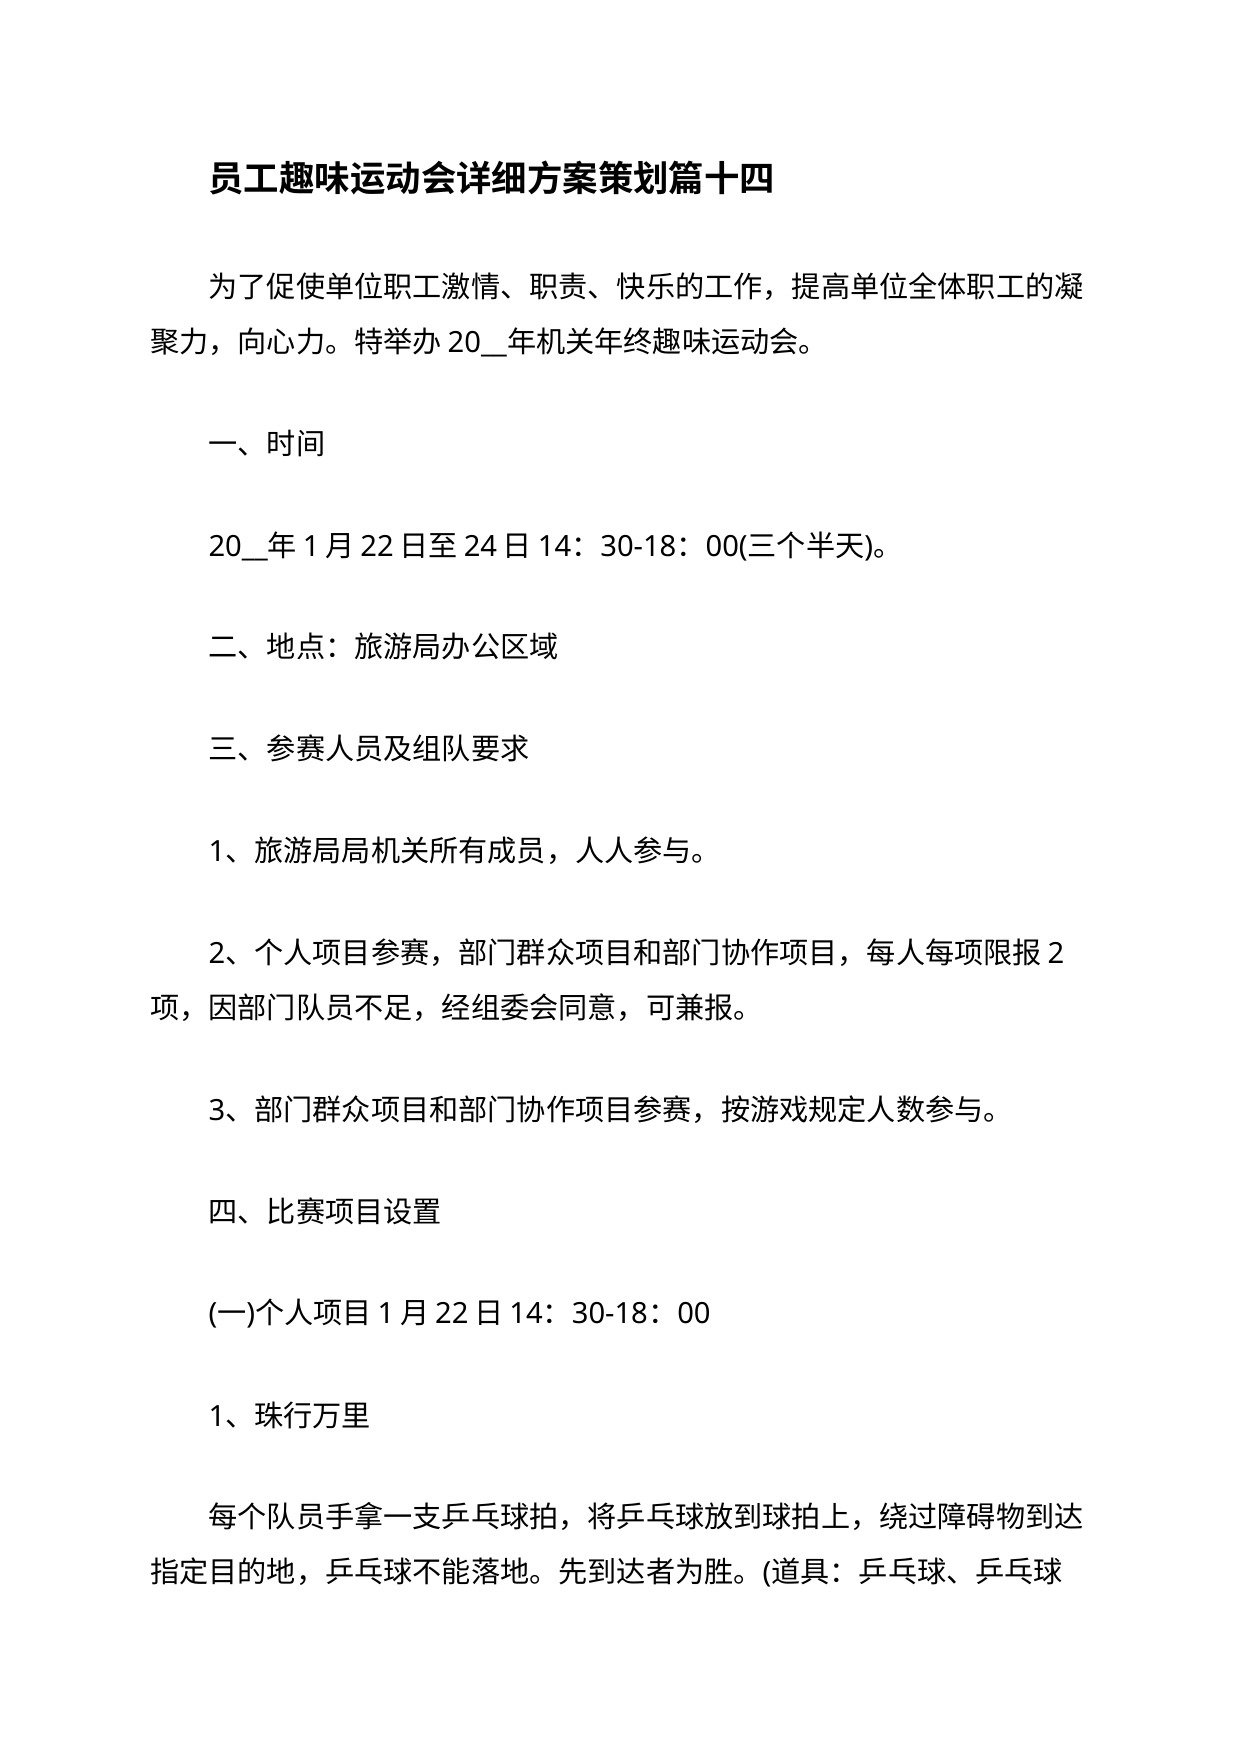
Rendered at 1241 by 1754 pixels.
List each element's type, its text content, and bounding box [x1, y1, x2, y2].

text 2、个人项目参赛，部门群众项目和部门协作项目，每人每项限报2项，因部门队员不足，经组委会同意，可兼报。 [150, 929, 1090, 1027]
text 3、部门群众项目和部门协作项目参赛，按游戏规定人数参与。 [150, 1086, 1090, 1129]
text 四、比赛项目设置 [150, 1188, 1090, 1231]
text 1、珠行万里 [150, 1392, 1090, 1434]
text (一)个人项目1月22日14：30-18：00 [150, 1290, 1090, 1332]
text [150, 1494, 1090, 1591]
text 二、地点：旅游局办公区域 [150, 624, 1090, 666]
text 20__年1月22日至24日14：30-18：00(三个半天)。 [150, 522, 1090, 564]
text 1、旅游局局机关所有成员，人人参与。 [150, 828, 1090, 870]
text 三、参赛人员及组队要求 [150, 726, 1090, 768]
text 为了促使单位职工激情、职责、快乐的工作，提高单位全体职工的凝聚力，向心力。特举办20__年机关年终趣味运动会。 [150, 263, 1090, 361]
text 员工趣味运动会详细方案策划篇十四 [150, 150, 1090, 201]
text 一、时间 [150, 420, 1090, 463]
